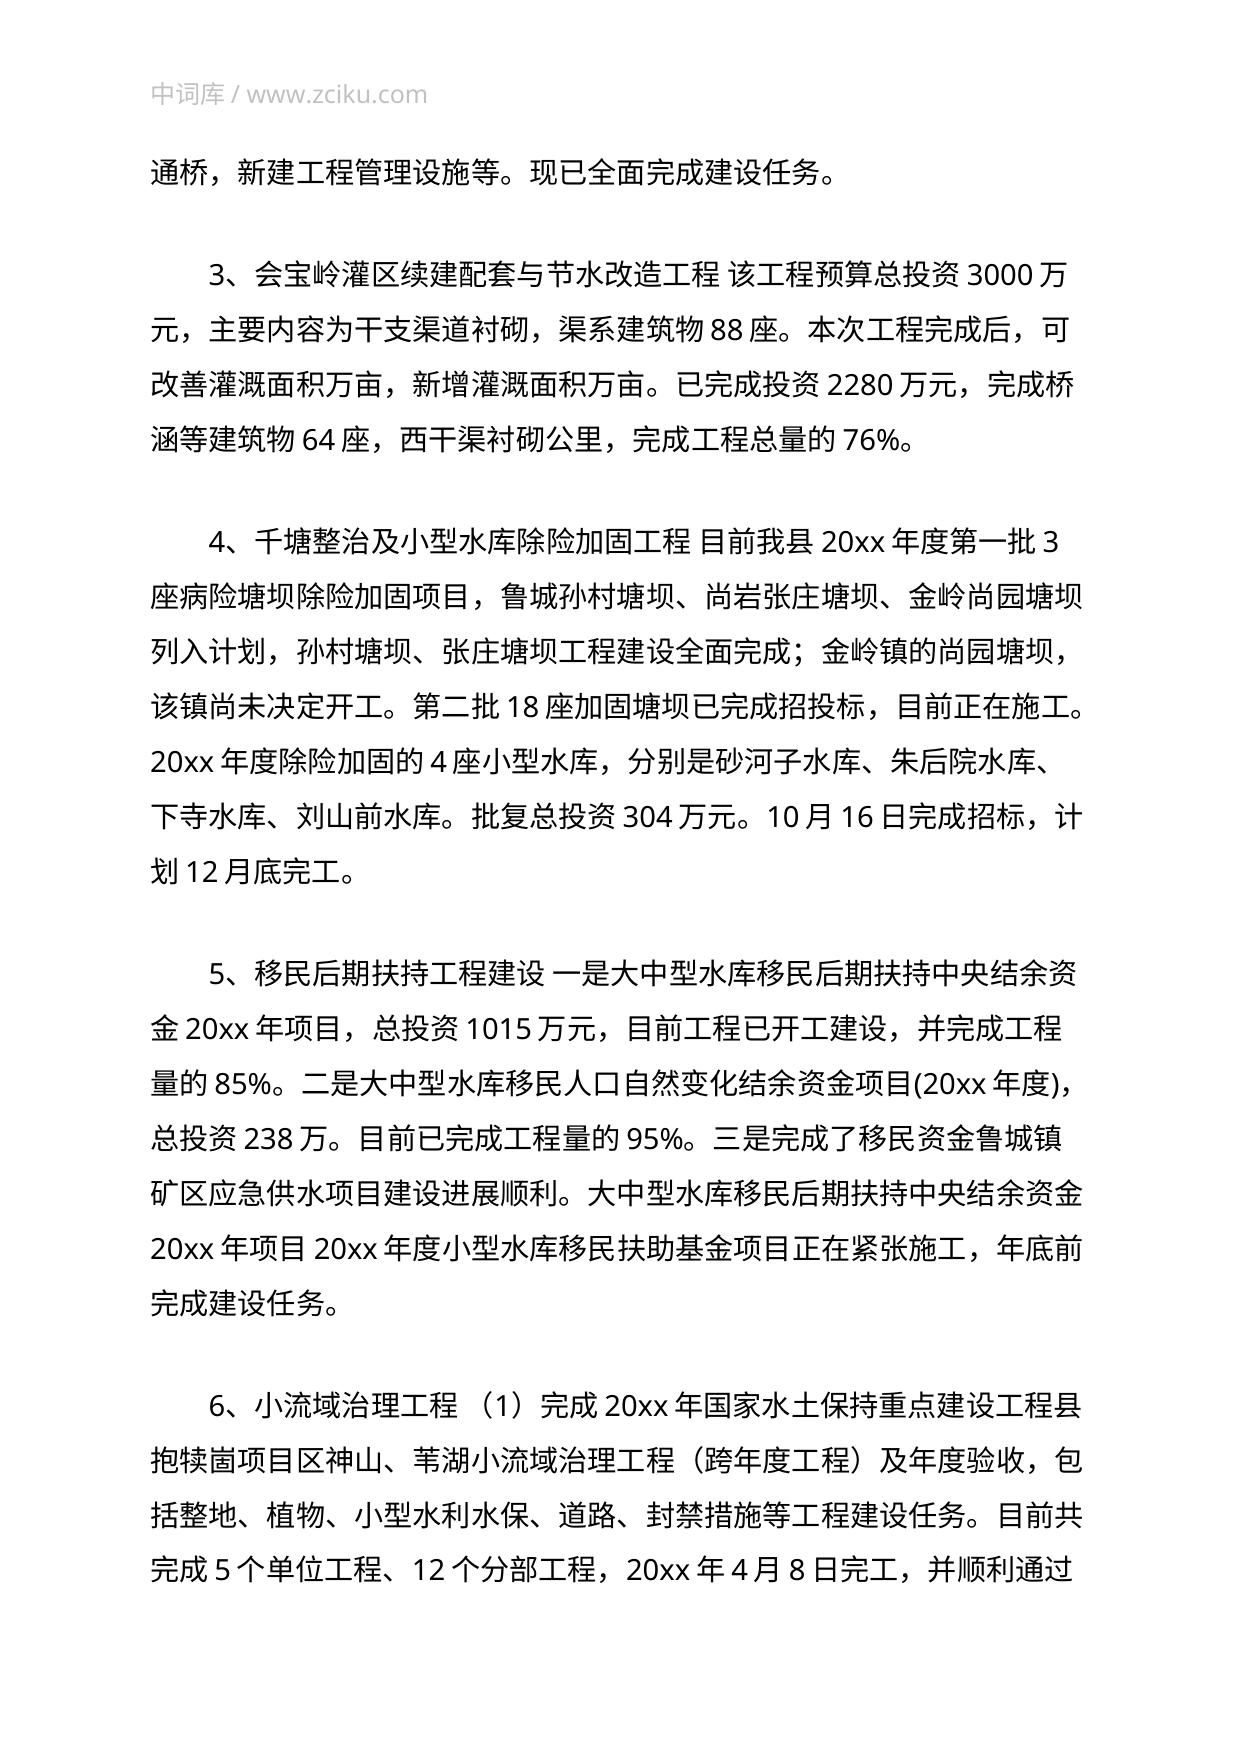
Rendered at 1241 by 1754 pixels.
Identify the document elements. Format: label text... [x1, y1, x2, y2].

text 4、千塘整治及小型水库除险加固工程 目前我县20xx年度第一批3座病险塘坝除险加固项目，鲁城孙村塘坝、尚岩张庄塘坝、金岭尚园塘坝列入计划，孙村塘坝、张庄塘坝工程建设全面完成；金岭镇的尚园塘坝，该镇尚未决定开工。第二批18座加固塘坝已完成招投标，目前正在施工。20xx年度除险加固的4座小型水库，分别是砂河子水库、朱后院水库、下寺水库、刘山前水库。批复总投资304万元。10月16日完成招标，计划12月底完工。 [150, 519, 1090, 891]
text 5、移民后期扶持工程建设 一是大中型水库移民后期扶持中央结余资金20xx年项目，总投资1015万元，目前工程已开工建设，并完成工程量的85%。二是大中型水库移民人口自然变化结余资金项目(20xx年度)，总投资238万。目前已完成工程量的95%。三是完成了移民资金鲁城镇矿区应急供水项目建设进展顺利。大中型水库移民后期扶持中央结余资金20xx年项目20xx年度小型水库移民扶助基金项目正在紧张施工，年底前完成建设任务。 [150, 951, 1090, 1323]
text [150, 150, 1090, 192]
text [150, 1382, 1090, 1589]
text 3、会宝岭灌区续建配套与节水改造工程 该工程预算总投资3000万元，主要内容为干支渠道衬砌，渠系建筑物88座。本次工程完成后，可改善灌溉面积万亩，新增灌溉面积万亩。已完成投资2280万元，完成桥涵等建筑物64座，西干渠衬砌公里，完成工程总量的76%。 [150, 252, 1090, 459]
